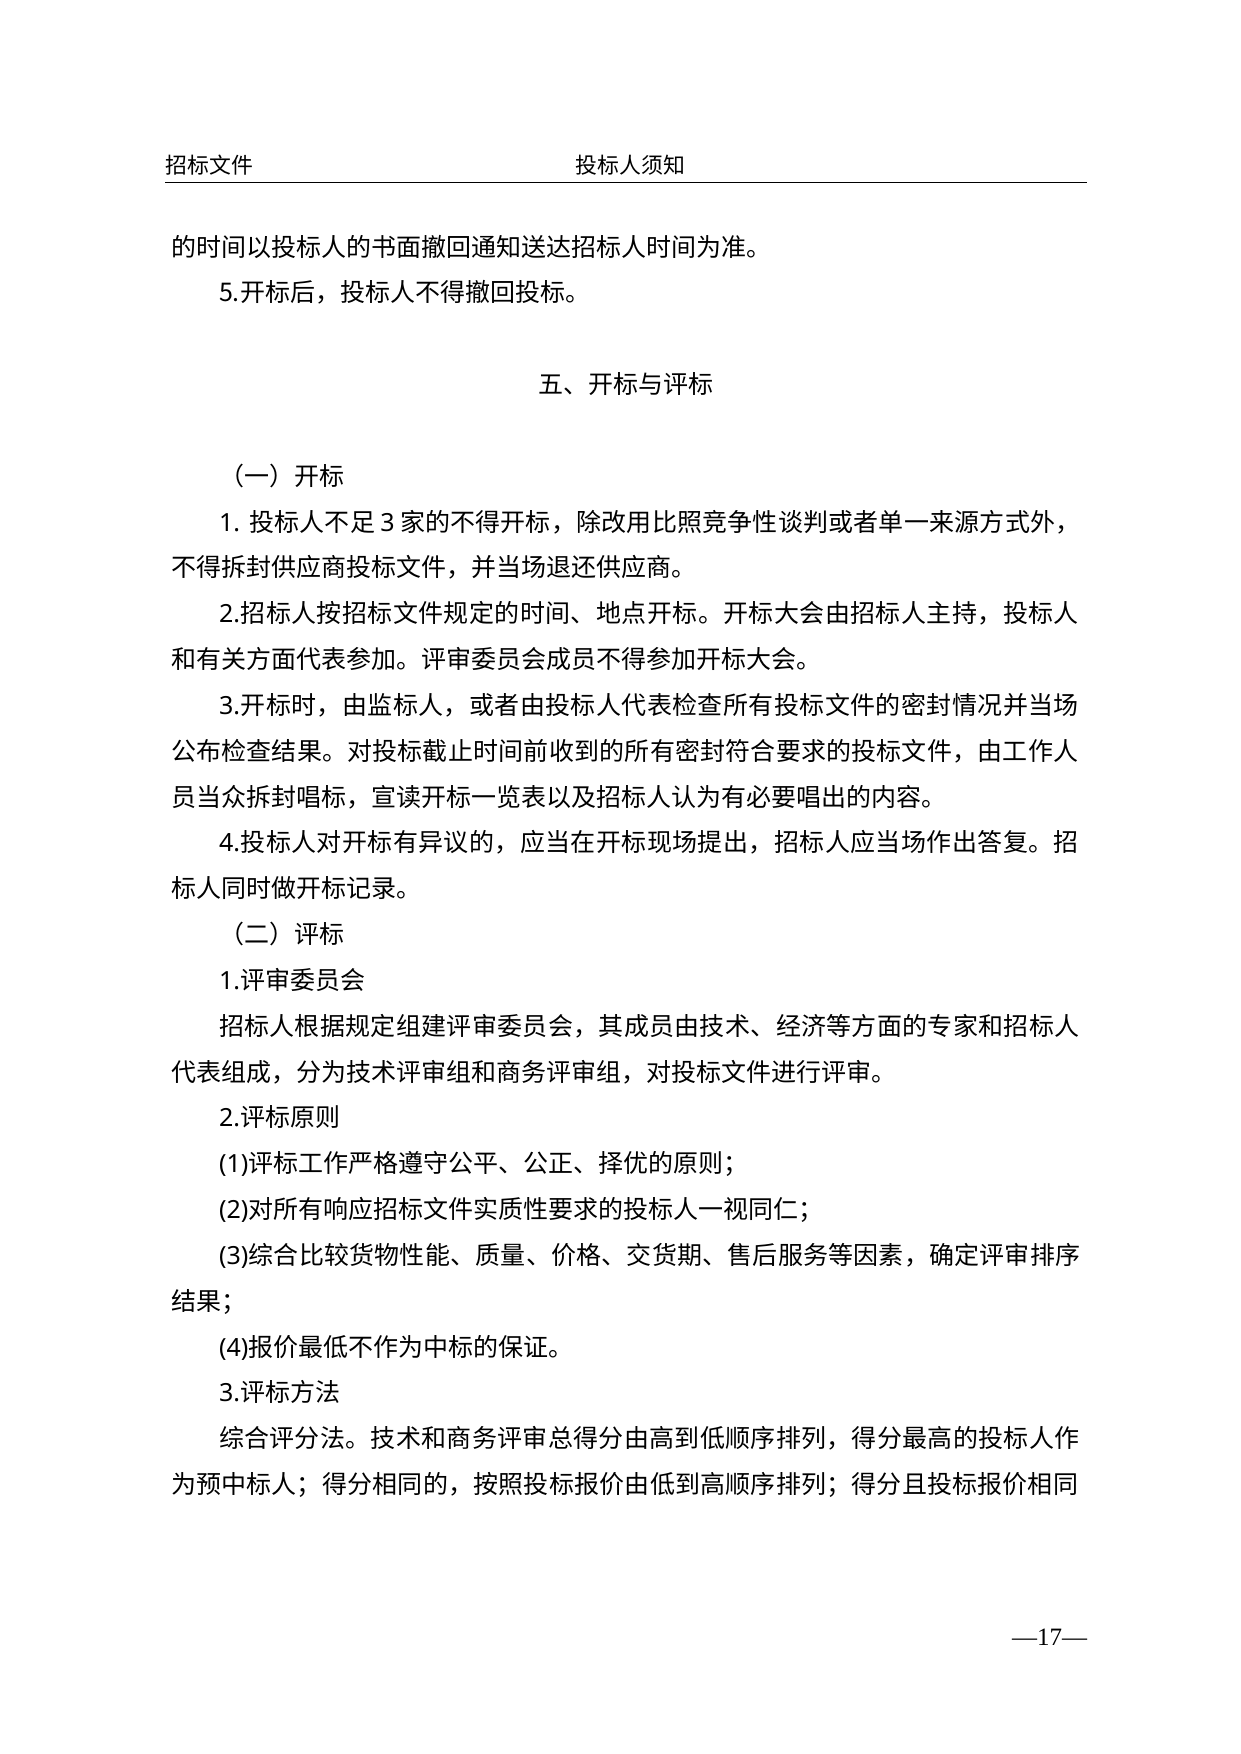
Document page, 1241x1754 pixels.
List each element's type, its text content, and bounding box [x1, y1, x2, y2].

text (2)对所有响应招标文件实质性要求的投标人一视同仁； [171, 1182, 1081, 1228]
text （一）开标 [171, 448, 1081, 494]
text 3.开标时，由监标人，或者由投标人代表检查所有投标文件的密封情况并当场公布检查结果。对投标截止时间前收到的所有密封符合要求的投标文件，由工作人员当众拆封唱标，宣读开标一览表以及招标人认为有必要唱出的内容。 [171, 678, 1081, 815]
text 4.投标人对开标有异议的，应当在开标现场提出，招标人应当场作出答复。招标人同时做开标记录。 [171, 815, 1081, 907]
text (4)报价最低不作为中标的保证。 [171, 1319, 1081, 1365]
text 5.开标后，投标人不得撤回投标。 [171, 265, 1081, 311]
text 2.评标原则 [171, 1090, 1081, 1136]
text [171, 1411, 1081, 1503]
text 3.评标方法 [171, 1365, 1081, 1411]
text 2.招标人按招标文件规定的时间、地点开标。开标大会由招标人主持，投标人和有关方面代表参加。评审委员会成员不得参加开标大会。 [171, 586, 1081, 678]
text (1)评标工作严格遵守公平、公正、择优的原则； [171, 1136, 1081, 1182]
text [171, 219, 1081, 265]
text 1. 投标人不足3家的不得开标，除改用比照竞争性谈判或者单一来源方式外，不得拆封供应商投标文件，并当场退还供应商。 [171, 494, 1081, 586]
text （二）评标 [171, 907, 1081, 953]
text (3)综合比较货物性能、质量、价格、交货期、售后服务等因素，确定评审排序结果； [171, 1228, 1081, 1319]
text 五、开标与评标 [171, 357, 1081, 403]
text 招标人根据规定组建评审委员会，其成员由技术、经济等方面的专家和招标人代表组成，分为技术评审组和商务评审组，对投标文件进行评审。 [171, 998, 1081, 1090]
text 1.评审委员会 [171, 953, 1081, 998]
